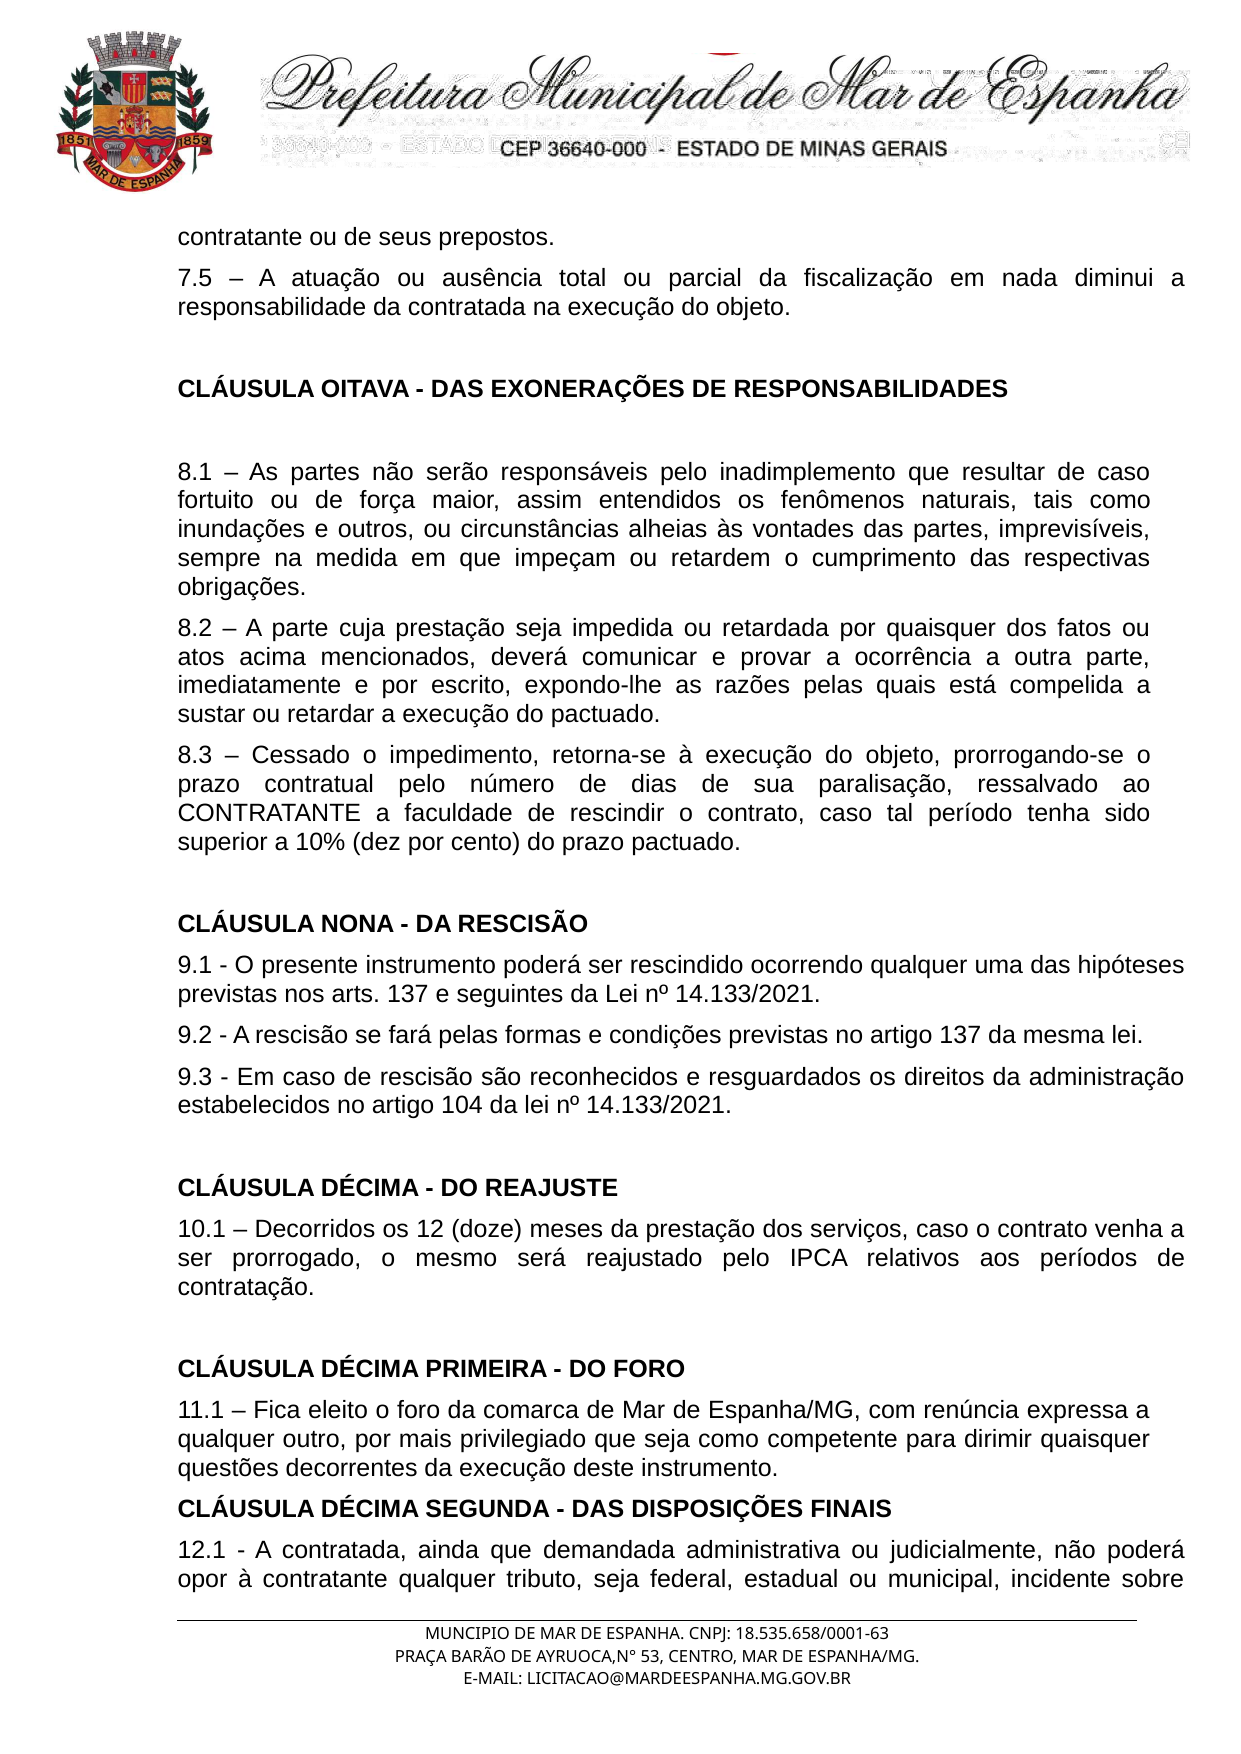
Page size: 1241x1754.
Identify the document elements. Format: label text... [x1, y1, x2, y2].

text 9.1 - O presente instrumento poderá ser rescindido ocorrendo qualquer uma das hipóteses previstas nos arts. 137 e seguintes da Lei nº 14.133/2021. [177, 950, 1186, 1008]
picture [47, 22, 221, 194]
text 11.1 – Fica eleito o foro da comarca de Mar de Espanha/MG, com renúncia expressa a qualquer outro, por mais privilegiado que seja como competente para dirimir quaisquer questões decorrentes da execução deste instrumento. [177, 1395, 1152, 1482]
text CLÁUSULA OITAVA - DAS EXONERAÇÕES DE RESPONSABILIDADES [177, 374, 1152, 403]
text 8.3 – Cessado o impedimento, retorna-se à execução do objeto, prorrogando-se o prazo contratual pelo número de dias de sua paralisação, ressalvado ao CONTRATANTE a faculdade de rescindir o contrato, caso tal período tenha sido superior a 10% (dez por cento) do prazo pactuado. [177, 740, 1152, 855]
text CLÁUSULA NONA - DA RESCISÃO [177, 909, 1152, 938]
text CLÁUSULA DÉCIMA PRIMEIRA - DO FORO [177, 1354, 1152, 1383]
text CLÁUSULA DÉCIMA SEGUNDA - DAS DISPOSIÇÕES FINAIS [177, 1494, 1152, 1523]
text 9.3 - Em caso de rescisão são reconhecidos e resguardados os direitos da administração estabelecidos no artigo 104 da lei nº 14.133/2021. [177, 1062, 1186, 1119]
text 10.1 – Decorridos os 12 (doze) meses da prestação dos serviços, caso o contrato venha a ser prorrogado, o mesmo será reajustado pelo IPCA relativos aos períodos de contratação. [177, 1214, 1186, 1300]
text 8.1 – As partes não serão responsáveis pelo inadimplemento que resultar de caso fortuito ou de força maior, assim entendidos os fenômenos naturais, tais como inundações e outros, ou circunstâncias alheias às vontades das partes, imprevisíveis, sempre na medida em que impeçam ou retardem o cumprimento das respectivas obrigações. [177, 457, 1152, 600]
text 8.2 – A parte cuja prestação seja impedida ou retardada por quaisquer dos fatos ou atos acima mencionados, deverá comunicar e provar a ocorrência a outra parte, imediatamente e por escrito, expondo-lhe as razões pelas quais está compelida a sustar ou retardar a execução do pactuado. [177, 613, 1152, 728]
text 9.2 - A rescisão se fará pelas formas e condições previstas no artigo 137 da mesma lei. [177, 1020, 1186, 1049]
text 7.5 – A atuação ou ausência total ou parcial da fiscalização em nada diminui a responsabilidade da contratada na execução do objeto. [177, 263, 1186, 320]
text CLÁUSULA DÉCIMA - DO REAJUSTE [177, 1173, 1152, 1202]
picture [260, 53, 1191, 168]
